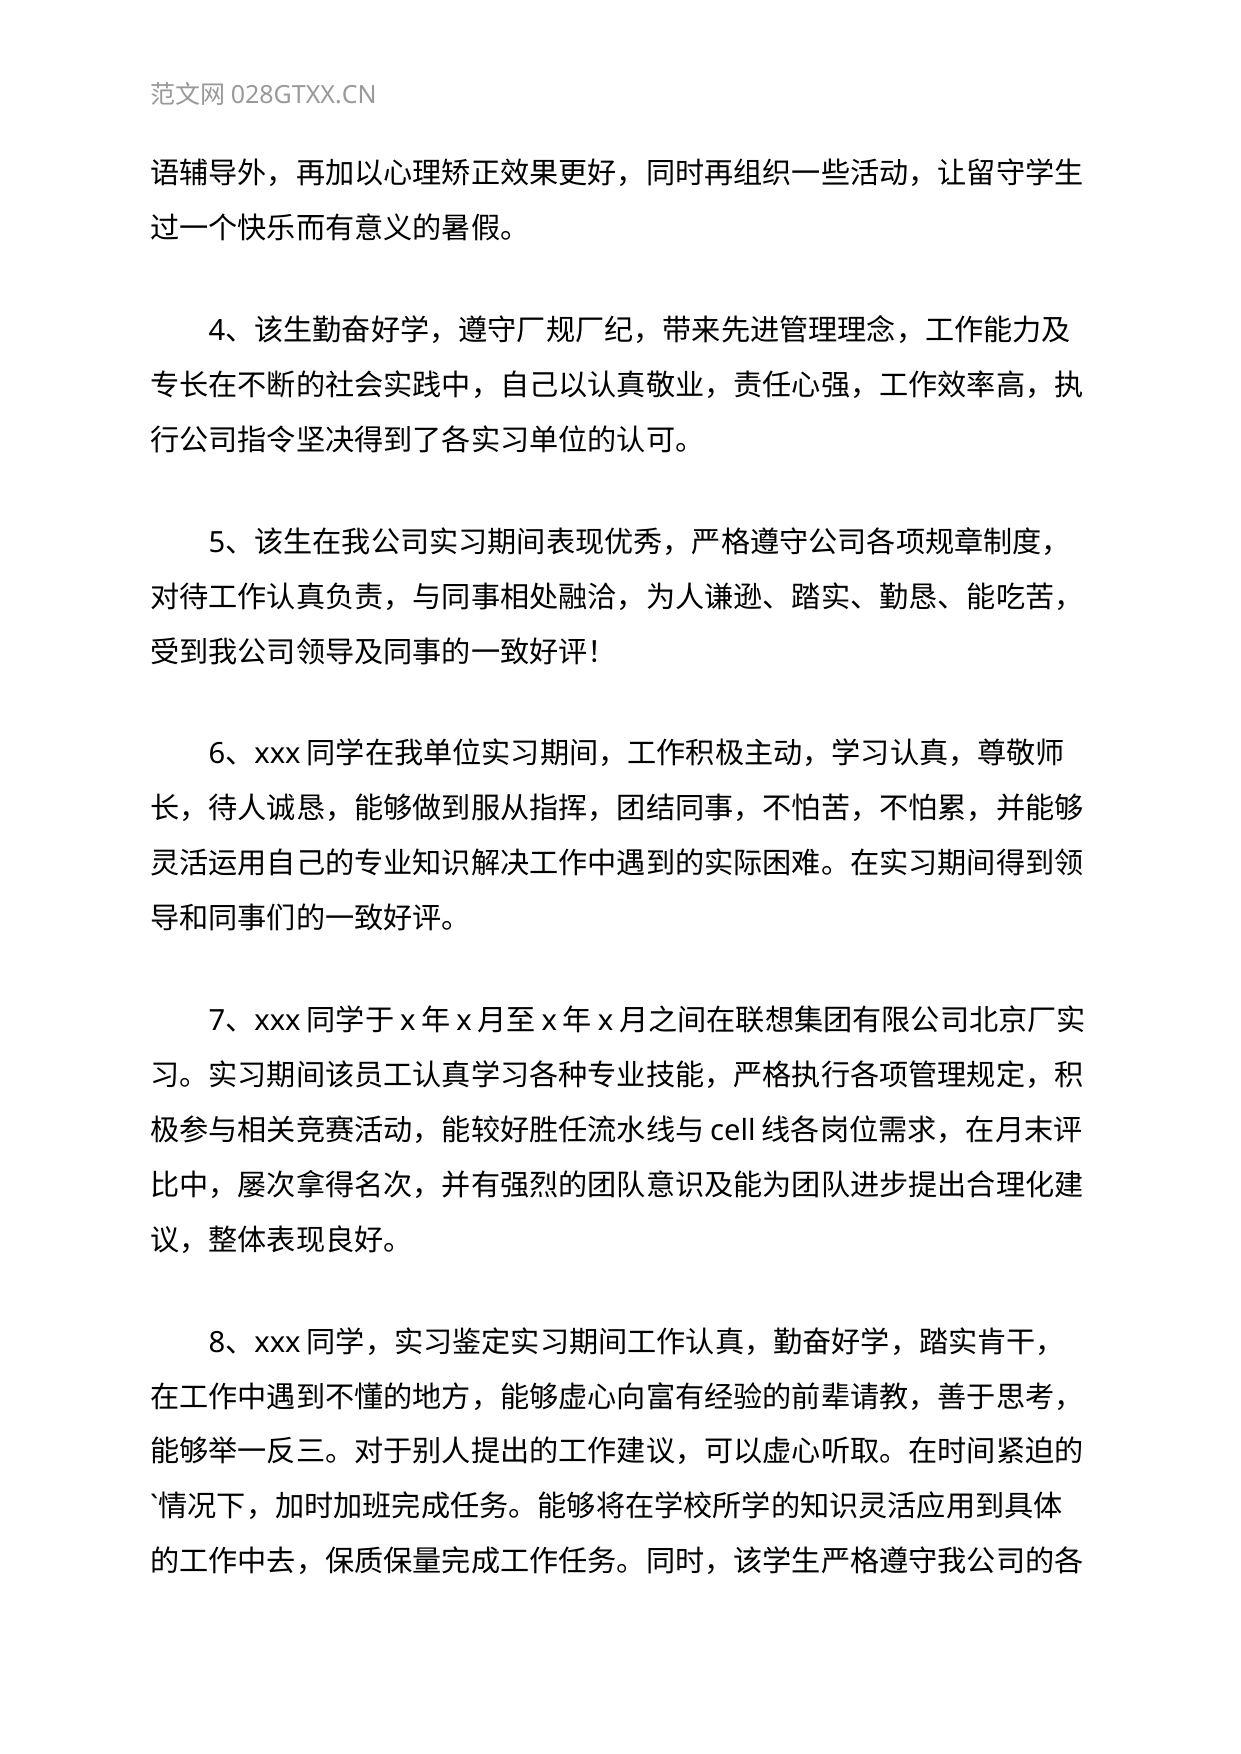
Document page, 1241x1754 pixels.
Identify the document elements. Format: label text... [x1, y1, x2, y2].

text 5、该生在我公司实习期间表现优秀，严格遵守公司各项规章制度，对待工作认真负责，与同事相处融洽，为人谦逊、踏实、勤恳、能吃苦，受到我公司领导及同事的一致好评！ [150, 518, 1090, 671]
text 4、该生勤奋好学，遵守厂规厂纪，带来先进管理理念，工作能力及专长在不断的社会实践中，自己以认真敬业，责任心强，工作效率高，执行公司指令坚决得到了各实习单位的认可。 [150, 307, 1090, 459]
text 6、xxx同学在我单位实习期间，工作积极主动，学习认真，尊敬师长，待人诚恳，能够做到服从指挥，团结同事，不怕苦，不怕累，并能够灵活运用自己的专业知识解决工作中遇到的实际困难。在实习期间得到领导和同事们的一致好评。 [150, 730, 1090, 937]
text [150, 1318, 1090, 1580]
text 7、xxx同学于x年x月至x年x月之间在联想集团有限公司北京厂实习。实习期间该员工认真学习各种专业技能，严格执行各项管理规定，积极参与相关竞赛活动，能较好胜任流水线与cell线各岗位需求，在月末评比中，屡次拿得名次，并有强烈的团队意识及能为团队进步提出合理化建议，整体表现良好。 [150, 997, 1090, 1259]
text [150, 150, 1090, 247]
